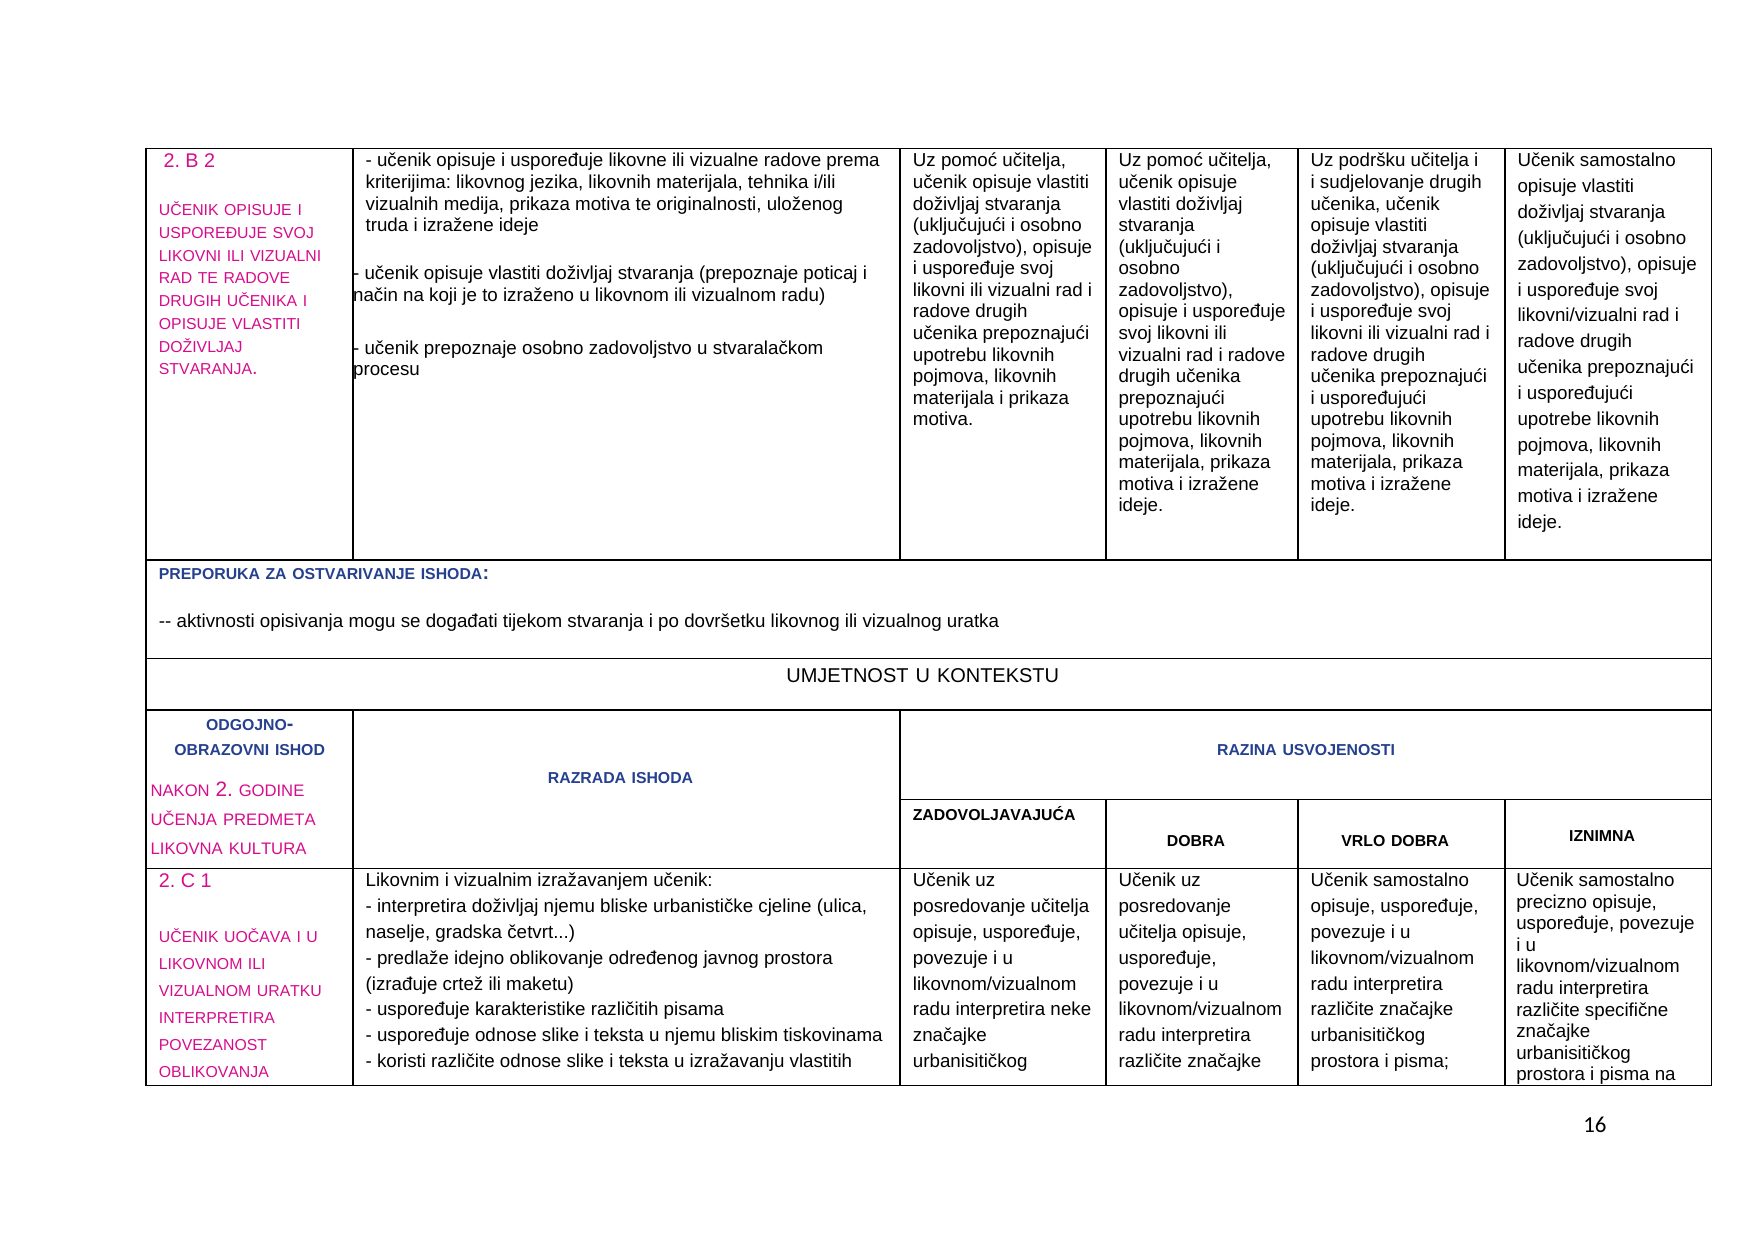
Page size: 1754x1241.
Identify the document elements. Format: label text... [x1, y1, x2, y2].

table_cell razrada ishoda [354, 711, 899, 867]
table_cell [147, 869, 352, 1085]
table_cell 2. B 2 učenik opisuje i uspoređuje svoj likovni ili vizualni rad te radove drugih učenika i opisuje vlastiti doživljaj stvaranja. [147, 149, 352, 559]
table_cell Uz pomoć učitelja, učenik opisuje vlastiti doživljaj stvaranja (uključujući i osobno zadovoljstvo), opisuje i uspoređuje svoj likovni ili vizualni rad i radove drugih učenika prepoznajući upotrebu likovnih pojmova, likovnih materijala i prikaza motiva. [901, 149, 1105, 559]
table_cell Uz podršku učitelja i i sudjelovanje drugih učenika, učenik opisuje vlastiti doživljaj stvaranja (uključujući i osobno zadovoljstvo), opisuje i uspoređuje svoj likovni ili vizualni rad i radove drugih učenika prepoznajući i uspoređujući upotrebu likovnih pojmova, likovnih materijala, prikaza motiva i izražene ideje. [1299, 149, 1504, 559]
table_cell dobra [1107, 800, 1297, 867]
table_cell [1107, 869, 1297, 1085]
table_cell razina usvojenosti [901, 711, 1711, 799]
table_cell Uz pomoć učitelja, učenik opisuje vlastiti doživljaj stvaranja (uključujući i osobno zadovoljstvo), opisuje i uspoređuje svoj likovni ili vizualni rad i radove drugih učenika prepoznajući upotrebu likovnih pojmova, likovnih materijala, prikaza motiva i izražene ideje. [1107, 149, 1297, 559]
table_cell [1506, 869, 1711, 1085]
table_cell preporuka za ostvarivanje ishoda: -- aktivnosti opisivanja mogu se događati tijekom stvaranja i po dovršetku likovnog ili vizualnog uratka [147, 561, 1711, 658]
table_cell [901, 869, 1105, 1085]
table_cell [354, 869, 899, 1085]
table_cell odgojno-obrazovni ishod nakon 2. godine učenja predmeta likovna kultura [147, 711, 352, 867]
table_cell vrlo dobra [1299, 800, 1504, 867]
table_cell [1299, 869, 1504, 1085]
table_cell zadovoljavajuća [901, 800, 1105, 867]
table_cell iznimna [1506, 800, 1711, 867]
table_cell Učenik samostalno opisuje vlastiti doživljaj stvaranja (uključujući i osobno zadovoljstvo), opisuje i uspoređuje svoj likovni/vizualni rad i radove drugih učenika prepoznajući i uspoređujući upotrebe likovnih pojmova, likovnih materijala, prikaza motiva i izražene ideje. [1506, 149, 1711, 559]
table_cell - učenik opisuje i uspoređuje likovne ili vizualne radove prema kriterijima: likovnog jezika, likovnih materijala, tehnika i/ili vizualnih medija, prikaza motiva te originalnosti, uloženog truda i izražene ideje - učenik opisuje vlastiti doživljaj stvaranja (prepoznaje poticaj i način na koji je to izraženo u likovnom ili vizualnom radu) - učenik prepoznaje osobno zadovoljstvo u stvaralačkom procesu [354, 149, 899, 559]
table_cell umjetnost u kontekstu [147, 659, 1711, 709]
